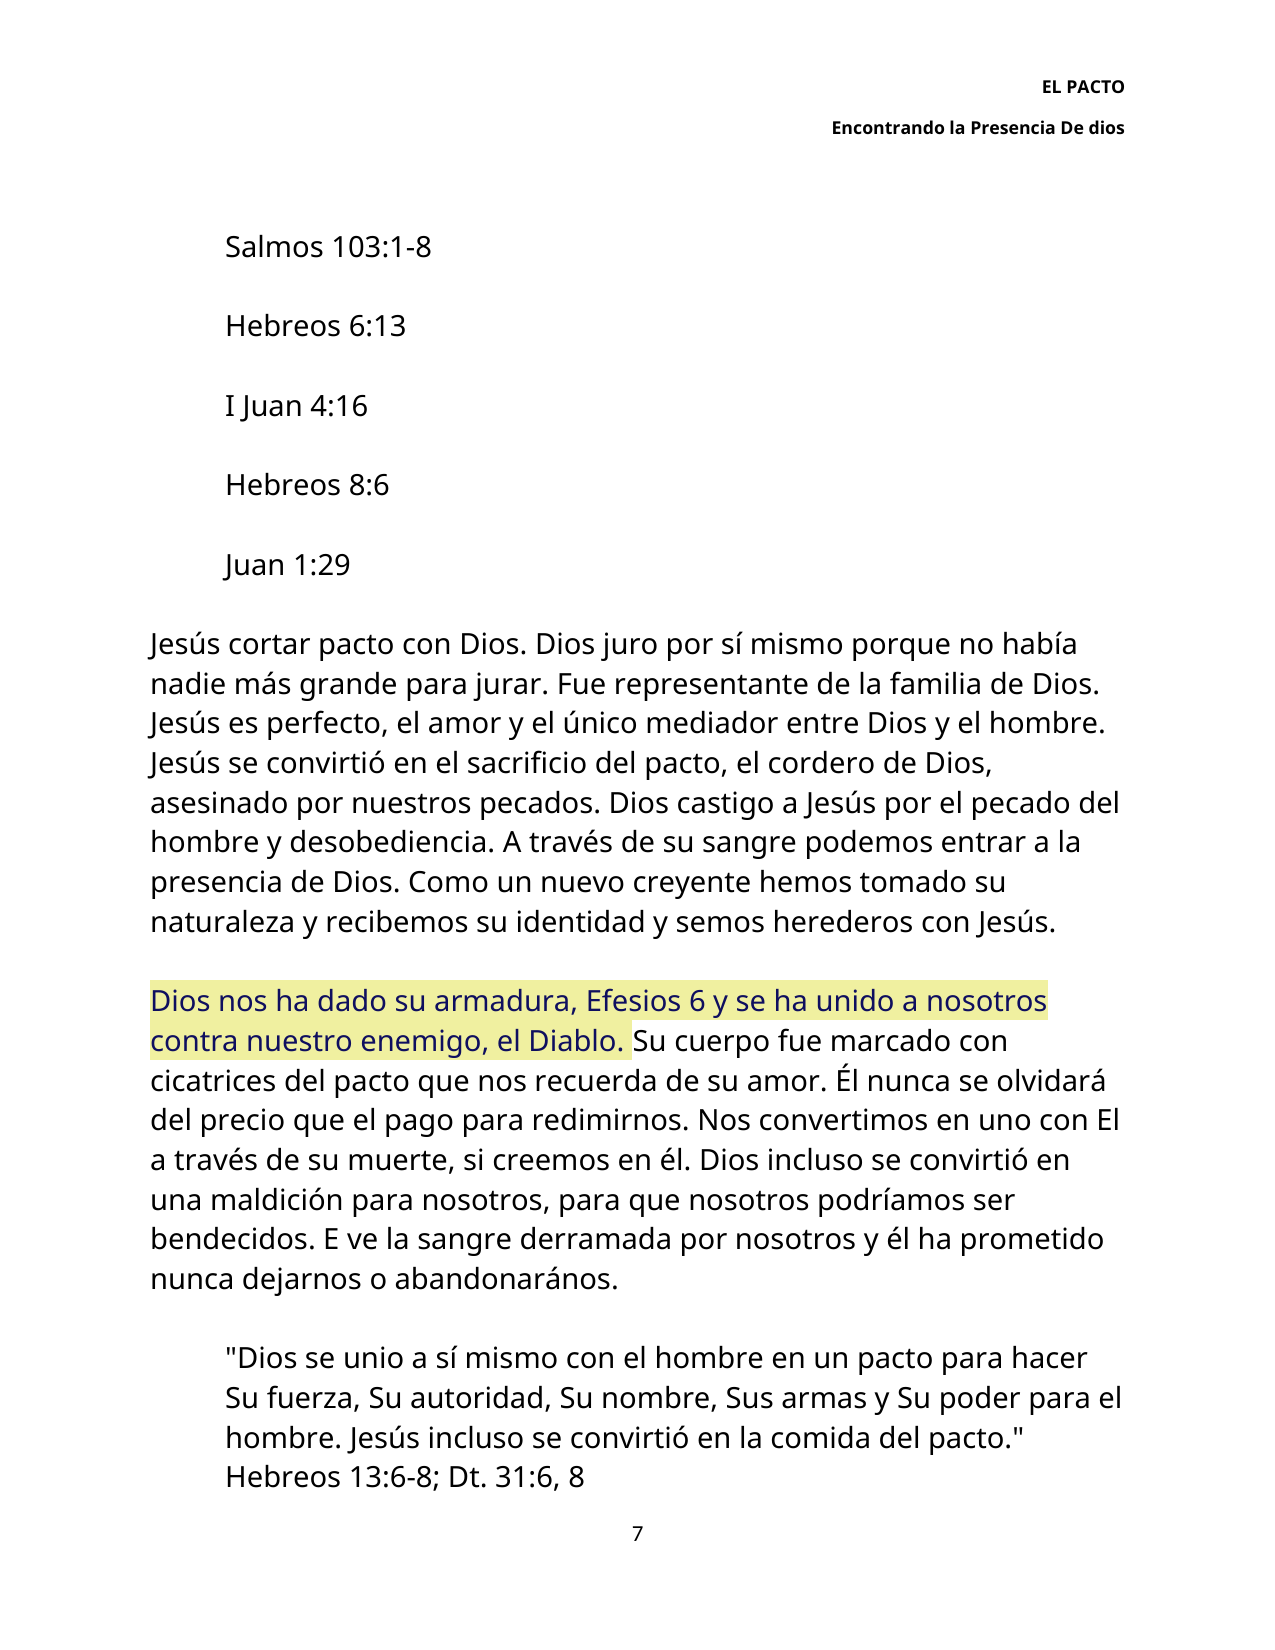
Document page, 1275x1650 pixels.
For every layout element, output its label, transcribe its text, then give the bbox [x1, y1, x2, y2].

text Hebreos 8:6 [225, 464, 1125, 504]
text Salmos 103:1-8 [225, 226, 1125, 266]
text Hebreos 6:13 [225, 306, 1125, 345]
text I Juan 4:16 [225, 385, 1125, 425]
text "Dios se unio a sí mismo con el hombre en un pacto para hacer Su fuerza, Su autoridad, Su nombre, Sus armas y Su poder para el hombre. Jesús incluso se convirtió en la comida del pacto." Hebreos 13:6-8; Dt. 31:6, 8 [225, 1338, 1125, 1496]
text Juan 1:29 [225, 544, 1125, 583]
text Dios nos ha dado su armadura, Efesios 6 y se ha unido a nosotros contra nuestro enemigo, el Diablo. Su cuerpo fue marcado con cicatrices del pacto que nos recuerda de su amor. Él nunca se olvidará del precio que el pago para redimirnos. Nos convertimos en uno con El a través de su muerte, si creemos en él. Dios incluso se convirtió en una maldición para nosotros, para que nosotros podríamos ser bendecidos. E ve la sangre derramada por nosotros y él ha prometido nunca dejarnos o abandonarános. [150, 980, 1125, 1298]
text Jesús cortar pacto con Dios. Dios juro por sí mismo porque no había nadie más grande para jurar. Fue representante de la familia de Dios. Jesús es perfecto, el amor y el único mediador entre Dios y el hombre. Jesús se convirtió en el sacrificio del pacto, el cordero de Dios, asesinado por nuestros pecados. Dios castigo a Jesús por el pecado del hombre y desobediencia. A través de su sangre podemos entrar a la presencia de Dios. Como un nuevo creyente hemos tomado su naturaleza y recibemos su identidad y semos herederos con Jesús. [150, 623, 1125, 941]
